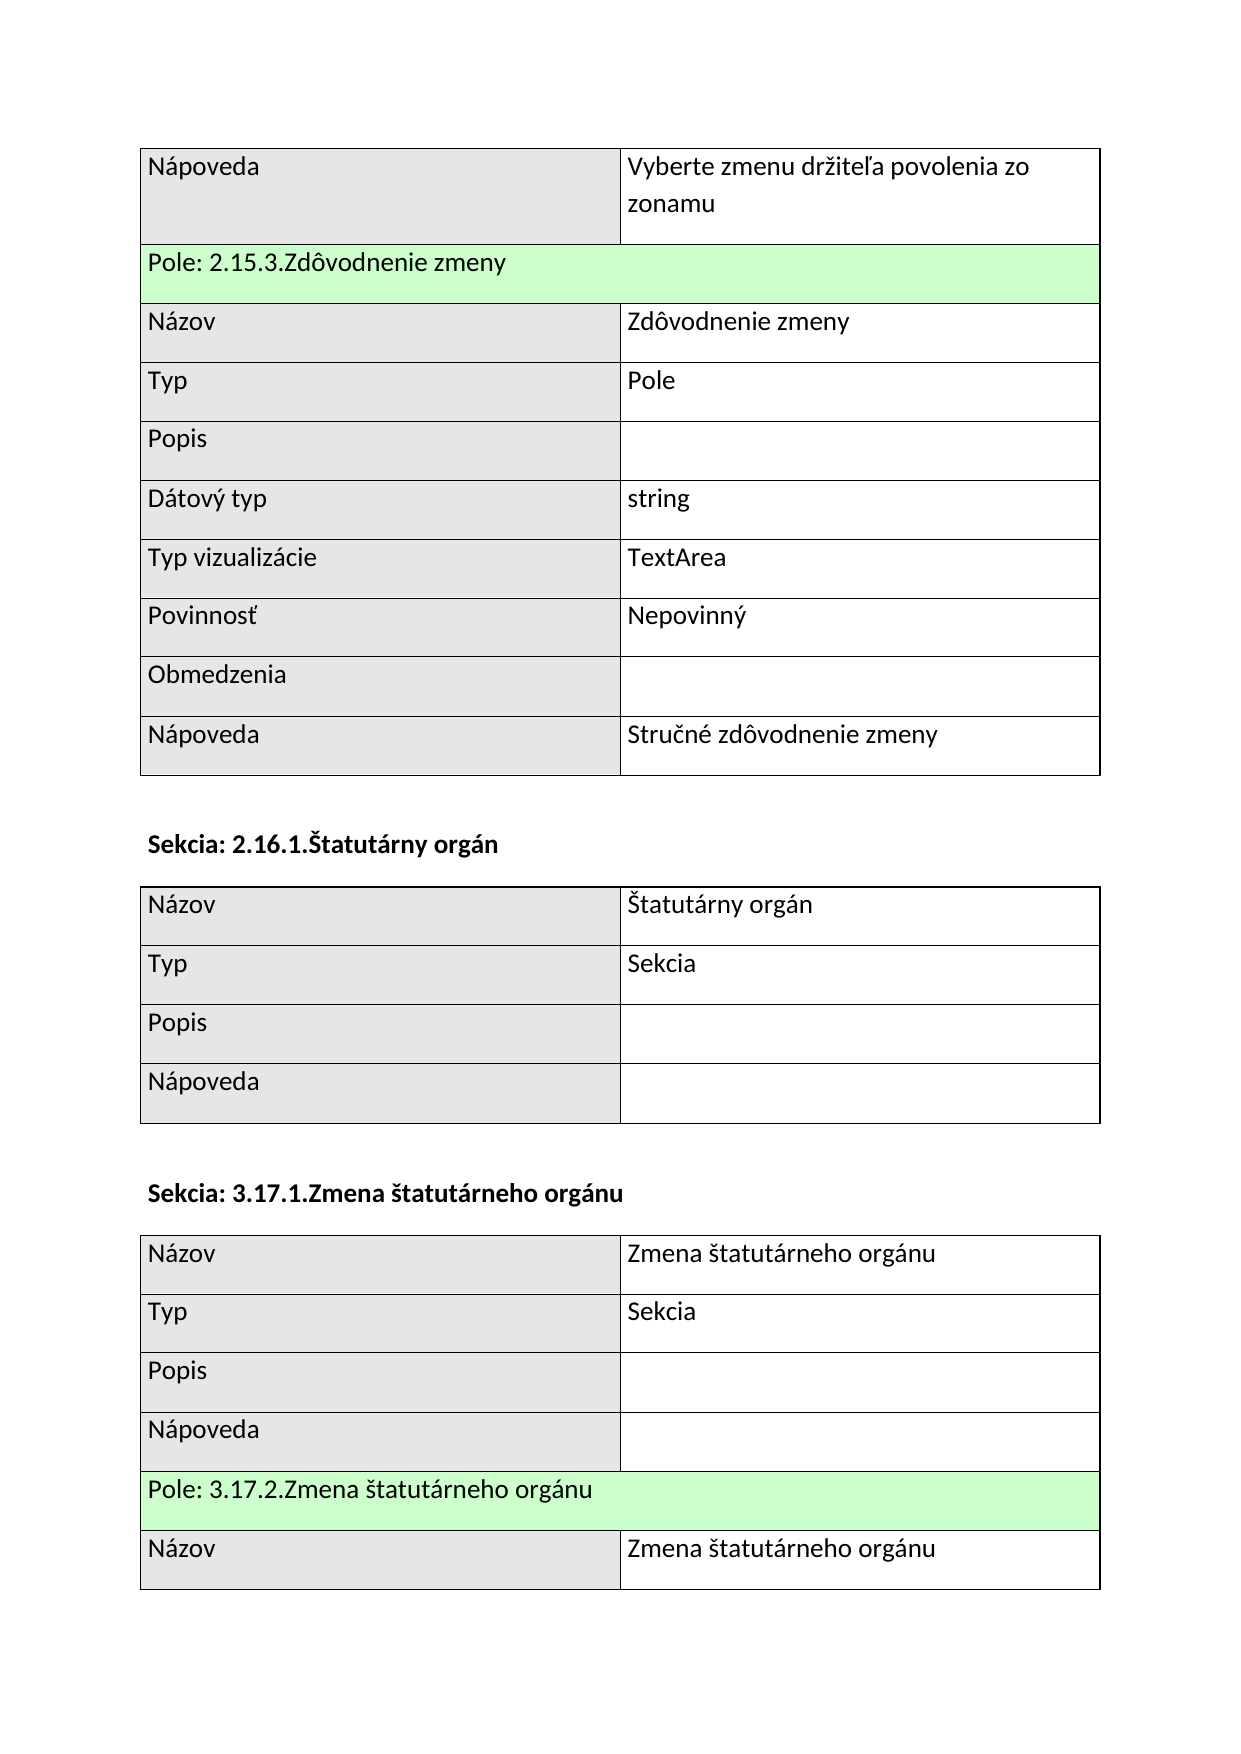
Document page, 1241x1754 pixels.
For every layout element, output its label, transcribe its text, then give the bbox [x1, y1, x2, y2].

table_cell Typ [141, 363, 620, 421]
table_cell Dátový typ [141, 481, 620, 539]
table_cell Obmedzenia [141, 657, 620, 716]
table_cell Typ [141, 946, 620, 1004]
table_cell Názov [141, 1531, 620, 1589]
table_cell Zdôvodnenie zmeny [621, 304, 1099, 362]
table_cell [621, 1005, 1099, 1063]
table_cell Sekcia [621, 946, 1099, 1004]
table_header Názov [141, 1236, 620, 1293]
table_header Štatutárny orgán [621, 888, 1099, 945]
table_cell string [621, 481, 1099, 539]
table_cell Typ [141, 1295, 620, 1352]
table_cell [621, 1064, 1099, 1123]
table_header Zmena štatutárneho orgánu [621, 1236, 1099, 1293]
table_cell TextArea [621, 540, 1099, 597]
table_cell [621, 1413, 1099, 1471]
table_cell Nápoveda [141, 717, 620, 774]
table_cell Pole: 2.15.3.Zdôvodnenie zmeny [141, 245, 1099, 303]
table_cell Nápoveda [141, 1064, 620, 1123]
table_cell Nápoveda [141, 1413, 620, 1471]
table_cell [621, 422, 1099, 480]
table_cell Pole: 3.17.2.Zmena štatutárneho orgánu [141, 1472, 1099, 1530]
text Sekcia: 3.17.1.Zmena štatutárneho orgánu [148, 1176, 1093, 1209]
table_cell Povinnosť [141, 599, 620, 656]
table_cell Nápoveda [141, 149, 620, 244]
table_cell Stručné zdôvodnenie zmeny [621, 717, 1099, 774]
table_header Názov [141, 888, 620, 945]
table_cell Pole [621, 363, 1099, 421]
table_cell Názov [141, 304, 620, 362]
table_cell Sekcia [621, 1295, 1099, 1352]
table_cell Popis [141, 1005, 620, 1063]
table_cell [621, 657, 1099, 716]
table_cell Popis [141, 422, 620, 480]
table_cell Popis [141, 1353, 620, 1412]
table_cell Typ vizualizácie [141, 540, 620, 597]
text Sekcia: 2.16.1.Štatutárny orgán [148, 828, 1093, 861]
table_cell Nepovinný [621, 599, 1099, 656]
table_cell [621, 1353, 1099, 1412]
table_cell Zmena štatutárneho orgánu [621, 1531, 1099, 1589]
table_cell Vyberte zmenu držiteľa povolenia zo zonamu [621, 149, 1099, 244]
